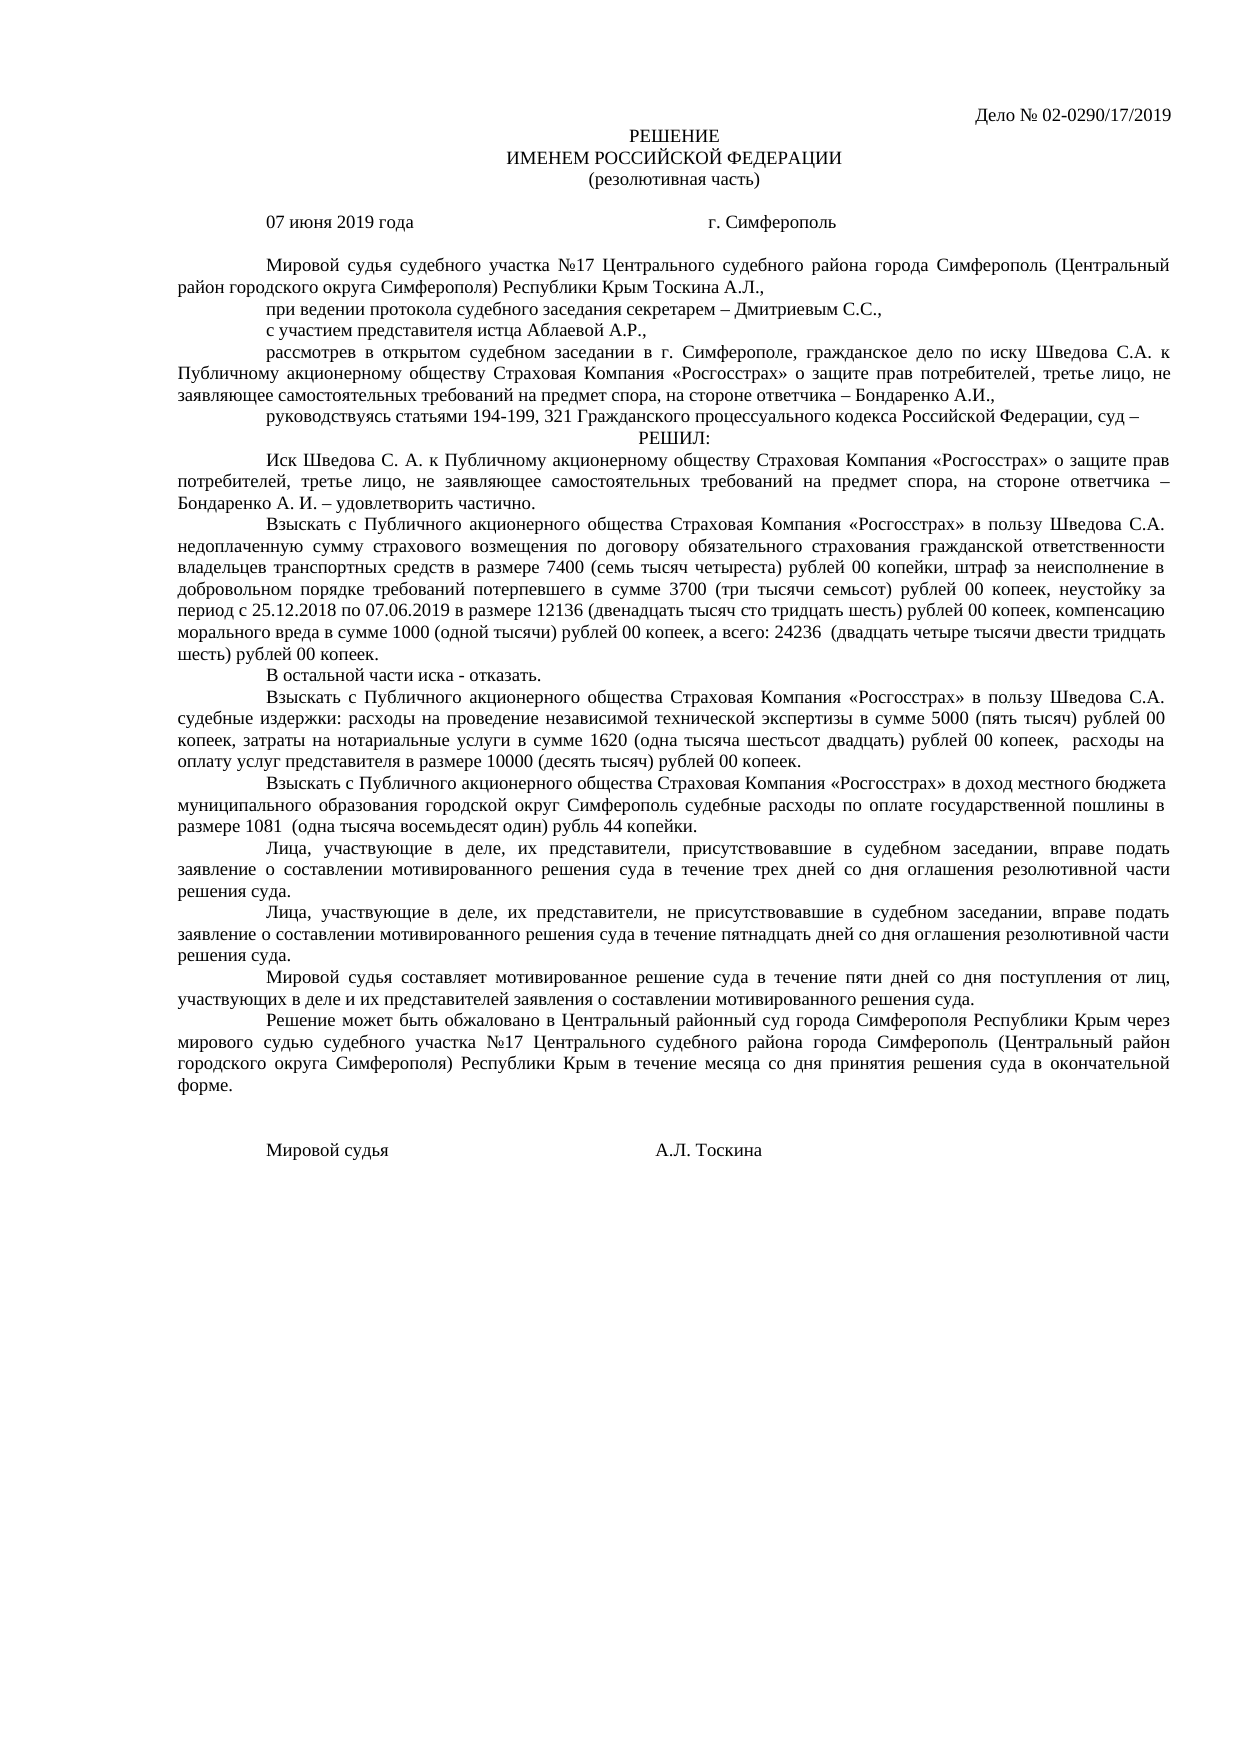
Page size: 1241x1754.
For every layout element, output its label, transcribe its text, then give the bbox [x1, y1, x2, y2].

text Решение может быть обжаловано в Центральный районный суд города Симферополя Республики Крым через мирового судью судебного участка №17 Центрального судебного района города Симферополь (Центральный район городского округа Симферополя) Республики Крым в течение месяца со дня принятия решения суда в окончательной форме. [177, 1009, 1171, 1095]
text Взыскать с Публичного акционерного общества Страховая Компания «Росгосстрах» в пользу Шведова С.А. судебные издержки: расходы на проведение независимой технической экспертизы в сумме 5000 (пять тысяч) рублей 00 копеек, затраты на нотариальные услуги в сумме 1620 (одна тысяча шестьсот двадцать) рублей 00 копеек, расходы на оплату услуг представителя в размере 10000 (десять тысяч) рублей 00 копеек. [177, 686, 1167, 772]
text В остальной части иска - отказать. [177, 664, 1167, 686]
text Мировой судья составляет мотивированное решение суда в течение пяти дней со дня поступления от лиц, участвующих в деле и их представителей заявления о составлении мотивированного решения суда. [177, 966, 1171, 1009]
text Мировой судья судебного участка №17 Центрального судебного района города Симферополь (Центральный район городского округа Симферополя) Республики Крым Тоскина А.Л., [177, 254, 1171, 297]
text 07 июня 2019 года г. Симферополь [177, 211, 1171, 233]
text Лица, участвующие в деле, их представители, присутствовавшие в судебном заседании, вправе подать заявление о составлении мотивированного решения суда в течение трех дней со дня оглашения резолютивной части решения суда. [177, 837, 1171, 901]
text Взыскать с Публичного акционерного общества Страховая Компания «Росгосстрах» в доход местного бюджета муниципального образования городской округ Симферополь судебные расходы по оплате государственной пошлины в размере 1081 (одна тысяча восемьдесят один) рубль 44 копейки. [177, 772, 1167, 837]
text Взыскать с Публичного акционерного общества Страховая Компания «Росгосстрах» в пользу Шведова С.А. недоплаченную сумму страхового возмещения по договору обязательного страхования гражданской ответственности владельцев транспортных средств в размере 7400 (семь тысяч четыреста) рублей 00 копейки, штраф за неисполнение в добровольном порядке требований потерпевшего в сумме 3700 (три тысячи семьсот) рублей 00 копеек, неустойку за период с 25.12.2018 по 07.06.2019 в размере 12136 (двенадцать тысяч сто тридцать шесть) рублей 00 копеек, компенсацию морального вреда в сумме 1000 (одной тысячи) рублей 00 копеек, а всего: 24236 (двадцать четыре тысячи двести тридцать шесть) рублей 00 копеек. [177, 513, 1167, 664]
text Дело № 02-0290/17/2019 [177, 103, 1171, 125]
text ИМЕНЕМ РОССИЙСКОЙ ФЕДЕРАЦИИ [177, 147, 1171, 168]
text (резолютивная часть) [177, 168, 1171, 190]
text рассмотрев в открытом судебном заседании в г. Симферополе, гражданское дело по иску Шведова С.А. к Публичному акционерному обществу Страховая Компания «Росгосстрах» о защите прав потребителей, третье лицо, не заявляющее самостоятельных требований на предмет спора, на стороне ответчика – Бондаренко А.И., [177, 341, 1171, 405]
text Иск Шведова С. А. к Публичному акционерному обществу Страховая Компания «Росгосстрах» о защите прав потребителей, третье лицо, не заявляющее самостоятельных требований на предмет спора, на стороне ответчика – Бондаренко А. И. – удовлетворить частично. [177, 448, 1171, 513]
text с участием представителя истца Аблаевой А.Р., [177, 319, 1171, 341]
text РЕШЕНИЕ [177, 125, 1171, 147]
text при ведении протокола судебного заседания секретарем – Дмитриевым С.С., [177, 297, 1171, 319]
text руководствуясь статьями 194-199, 321 Гражданского процессуального кодекса Российской Федерации, суд – [177, 405, 1171, 427]
text Лица, участвующие в деле, их представители, не присутствовавшие в судебном заседании, вправе подать заявление о составлении мотивированного решения суда в течение пятнадцать дней со дня оглашения резолютивной части решения суда. [177, 901, 1171, 966]
text Мировой судья А.Л. Тоскина [177, 1138, 1167, 1160]
text РЕШИЛ: [177, 427, 1171, 448]
